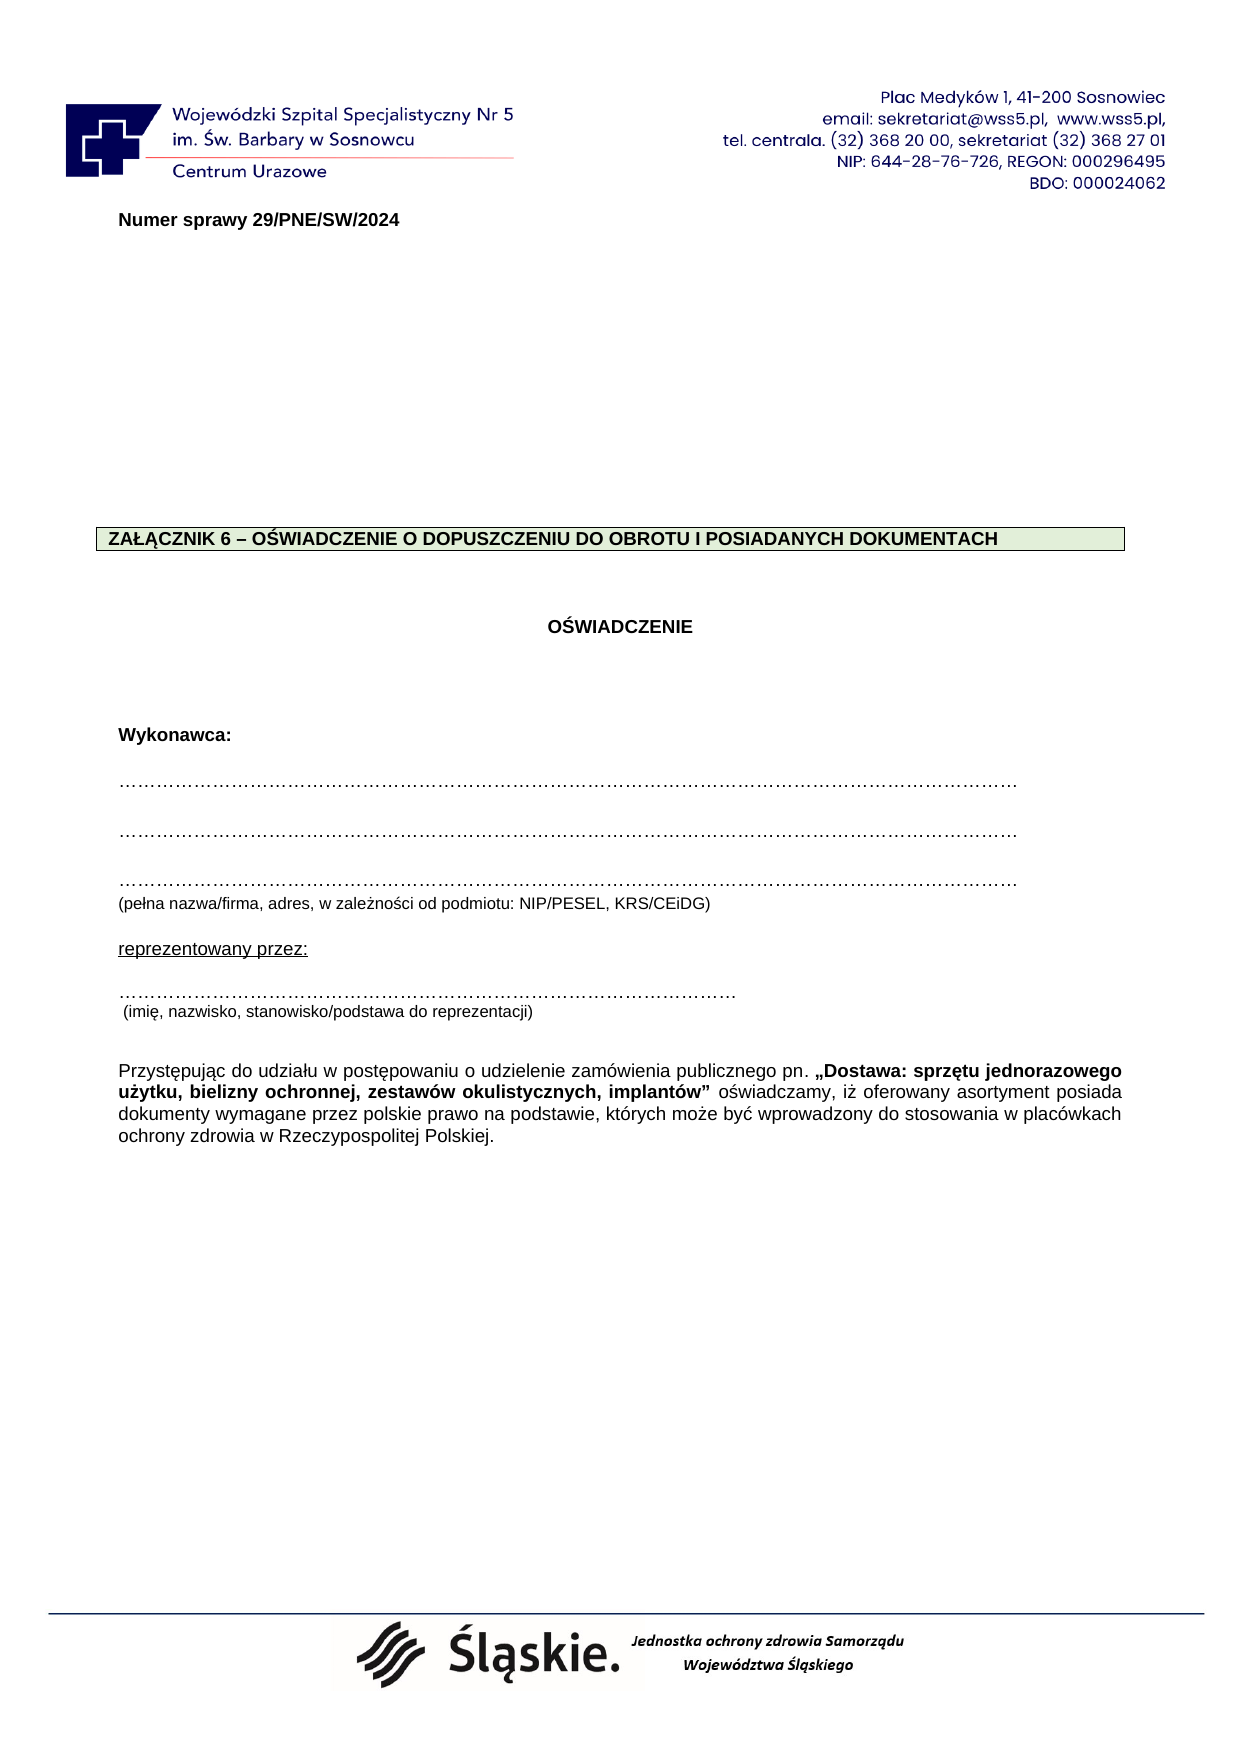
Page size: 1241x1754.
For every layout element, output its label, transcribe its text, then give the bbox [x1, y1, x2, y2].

text ……………………………………………………………………………………… [118, 981, 1122, 1002]
text ……………………………………………………………………………………………………………………………… [118, 869, 1122, 891]
picture [45, 1609, 1207, 1691]
text OŚWIADCZENIE [118, 616, 1122, 637]
table_header ZAŁĄCZNIK 6 – OŚWIADCZENIE O DOPUSZCZENIU DO OBROTU I POSIADANYCH DOKUMENTACH [97, 528, 1124, 550]
text reprezentowany przez: [118, 937, 1122, 959]
text Wykonawca: [118, 723, 1122, 745]
text (imię, nazwisko, stanowisko/podstawa do reprezentacji) [118, 1002, 1122, 1021]
text ……………………………………………………………………………………………………………………………… [118, 770, 1122, 791]
text Przystępując do udziału w postępowaniu o udzielenie zamówienia publicznego pn. „Dostawa: sprzętu jednorazowego użytku, bielizny ochronnej, zestawów okulistycznych, implantów” oświadczamy, iż oferowany asortyment posiada dokumenty wymagane przez polskie prawo na podstawie, których może być wprowadzony do stosowania w placówkach ochrony zdrowia w Rzeczypospolitej Polskiej. [118, 1060, 1122, 1146]
picture [29, 71, 1179, 209]
text ……………………………………………………………………………………………………………………………… [118, 819, 1122, 841]
text (pełna nazwa/firma, adres, w zależności od podmiotu: NIP/PESEL, KRS/CEiDG) [118, 894, 1122, 913]
